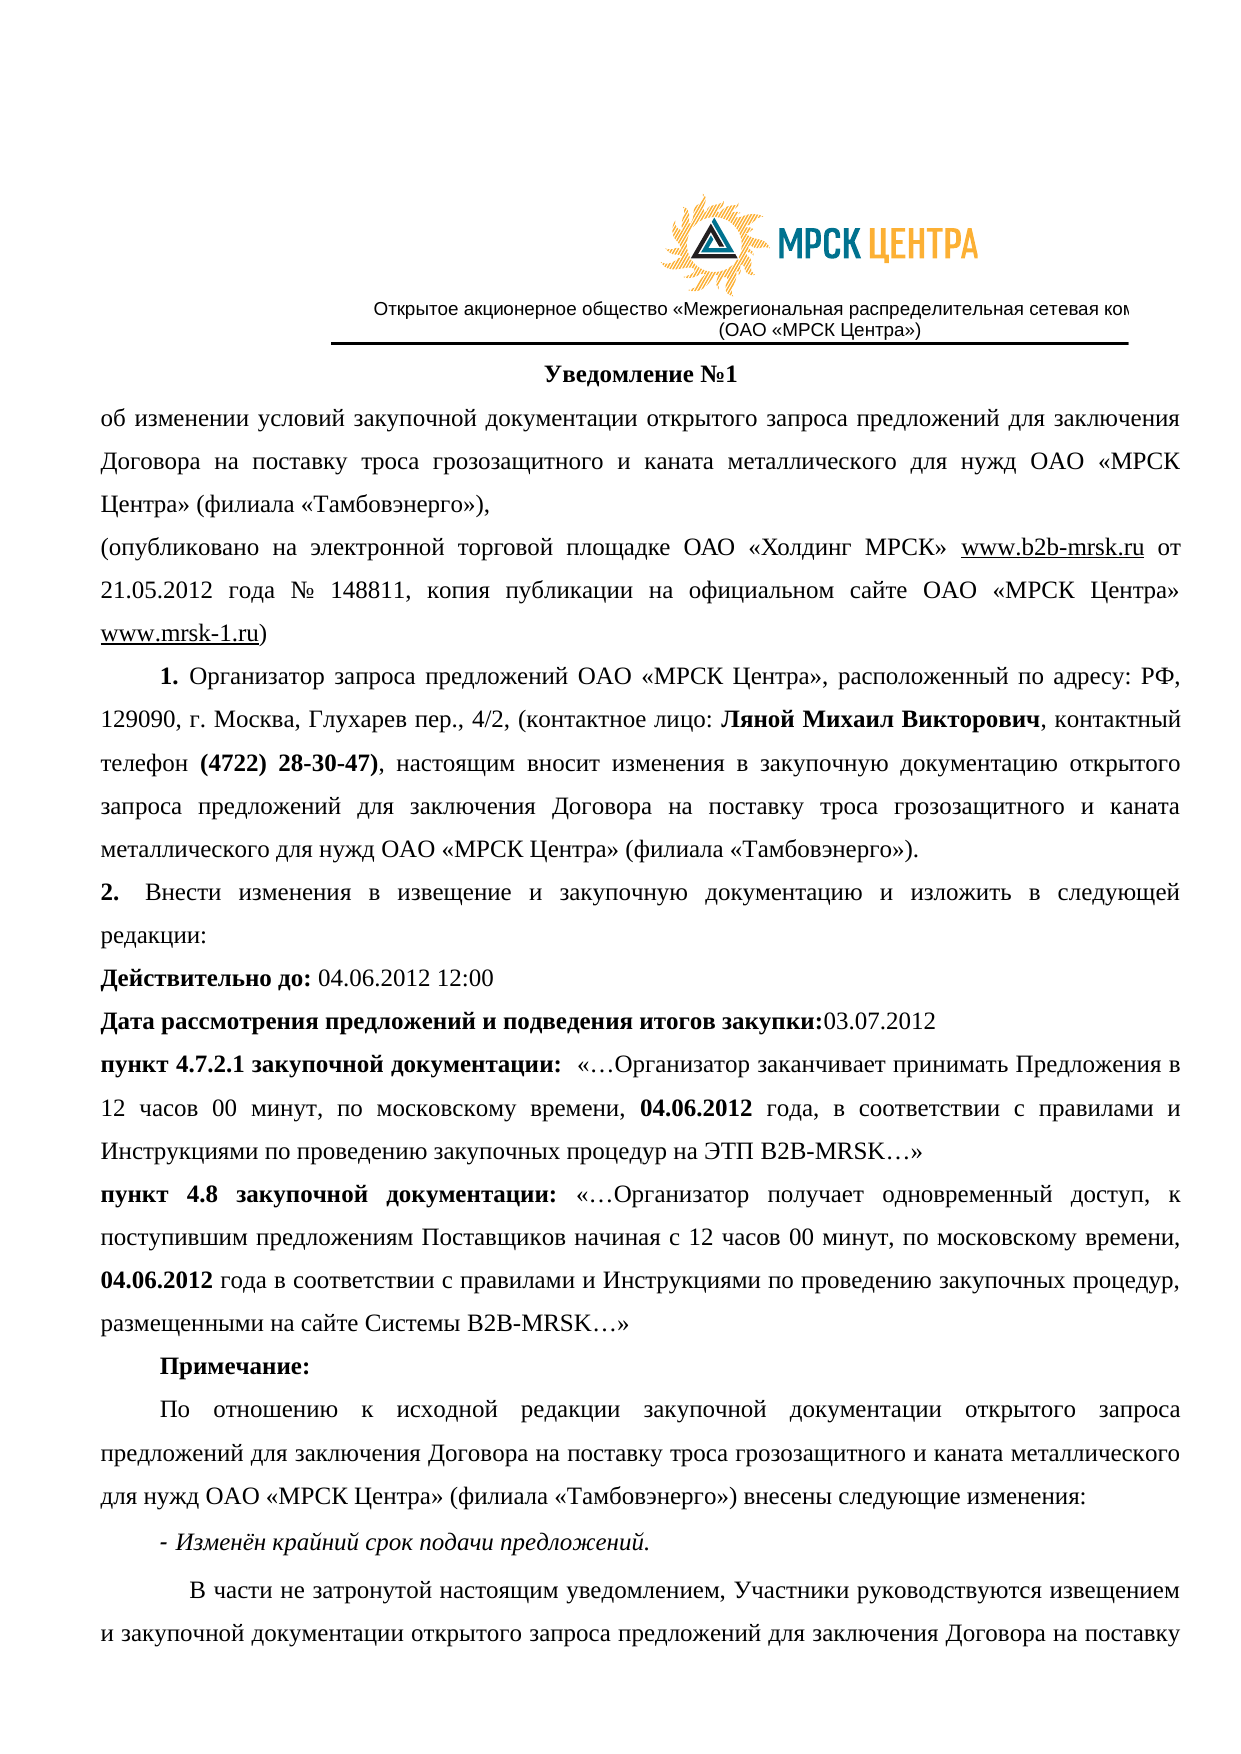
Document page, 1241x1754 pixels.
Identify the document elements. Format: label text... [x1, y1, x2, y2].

list Организатор запроса предложений ОАО «МРСК Центра», расположенный по адресу: РФ, . Москва, Глухарев пер., 4/2, (контактное лицо: Ляной Михаил Викторович, контактный телефон (4722) 28-30-47), настоящим вносит изменения в закупочную документацию открытого запроса предложений для заключения Договора на поставку троса грозозащитного и каната металлического для нужд ОАО «МРСК Центра» (филиала «Тамбовэнерго»). [100, 661, 1181, 863]
text По отношению к исходной редакции закупочной документации открытого запроса предложений для заключения Договора на поставку троса грозозащитного и каната металлического для нужд ОАО «МРСК Центра» (филиала «Тамбовэнерго») внесены следующие изменения: [100, 1394, 1181, 1509]
list Внести изменения в извещение и закупочную документацию и изложить в следующей редакции: [100, 877, 1181, 949]
list Изменён крайний срок подачи предложений. [100, 1524, 1181, 1558]
text (опубликовано на электронной торговой площадке ОАО «Холдинг МРСК» www.b2b-mrsk.ru от 21.05.2012 года № 148811, копия публикации на официальном сайте ОАО «МРСК Центра» www.mrsk-1.ru) [100, 532, 1181, 647]
list пункт 4.7.2.1 закупочной документации: «…Организатор заканчивает принимать Предложения в 12 часов 00 минут, по московскому времени, 04.06.2012 года, в соответствии с правилами и Инструкциями по проведению закупочных процедур на ЭТП B2B-MRSK…» [100, 1049, 1181, 1164]
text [100, 1575, 1181, 1647]
list Примечание: [100, 1351, 1181, 1380]
list пункт 4.8 закупочной документации: «…Организатор получает одновременный доступ, к поступившим предложениям Поставщиков начиная с 12 часов 00 минут, по московскому времени, 04.06.2012 года в соответствии с правилами и Инструкциями по проведению закупочных процедур, размещенными на сайте Системы B2B-MRSK…» [100, 1179, 1181, 1337]
list Дата рассмотрения предложений и подведения итогов закупки:03.07.2012 [100, 1006, 1181, 1035]
text об изменении условий закупочной документации открытого запроса предложений для заключения Договора на поставку троса грозозащитного и каната металлического для нужд ОАО «МРСК Центра» (филиала «Тамбовэнерго»), [100, 403, 1181, 518]
text Уведомление №1 [100, 359, 1181, 388]
list Действительно до: 04.06.2012 12:00 [100, 963, 1181, 992]
